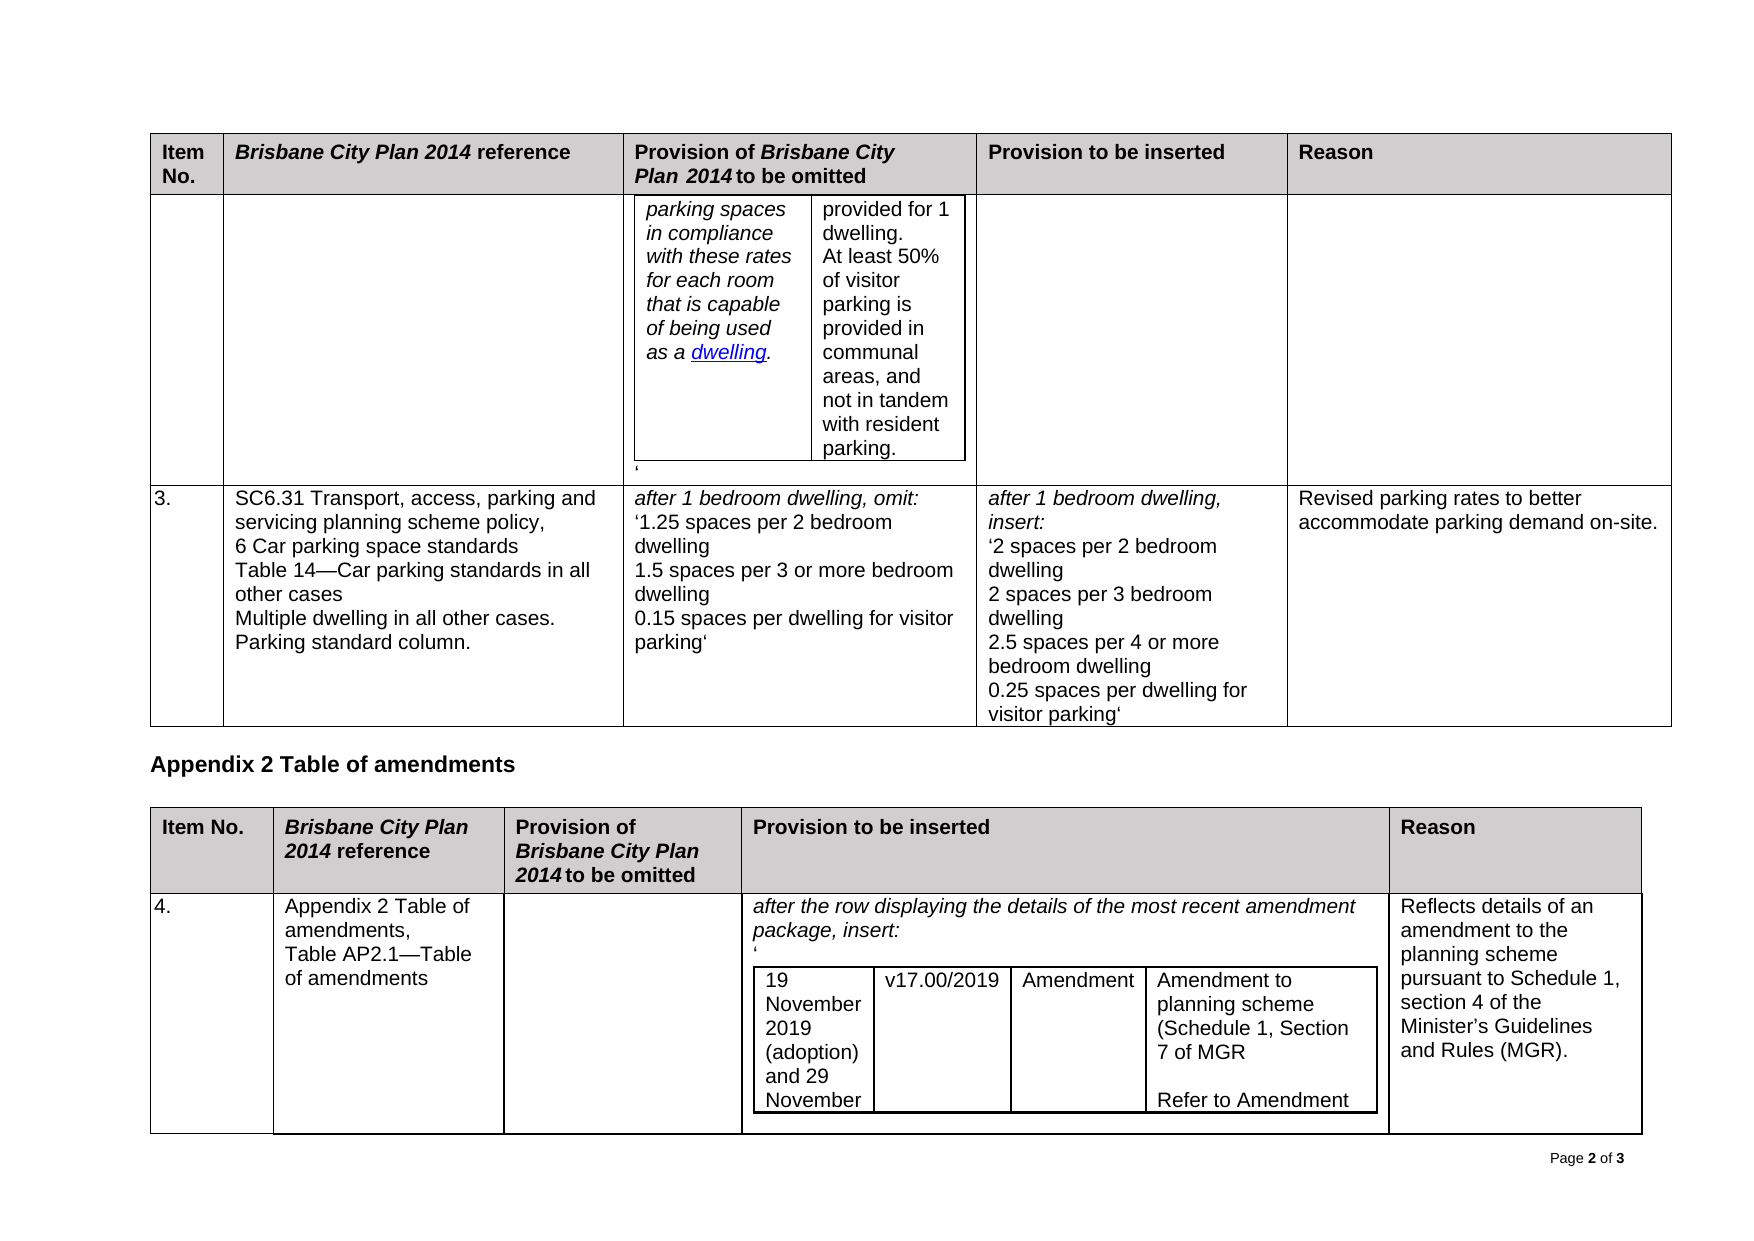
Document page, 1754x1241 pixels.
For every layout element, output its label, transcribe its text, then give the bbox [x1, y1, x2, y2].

table_header Provision to be inserted [742, 808, 1389, 893]
table_cell Revised parking rates to better accommodate parking demand on-site. [1288, 486, 1671, 726]
table_header Reason [1390, 808, 1641, 893]
table_header Brisbane City Plan 2014 reference [224, 134, 623, 194]
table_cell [224, 195, 623, 485]
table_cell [743, 894, 1388, 1133]
table_header Provision of Brisbane City Plan 2014 to be omitted [505, 808, 741, 893]
table_cell SC6.31 Transport, access, parking and servicing planning scheme policy, 6 Car parking space standards Table 14—Car parking standards in all other cases Multiple dwelling in all other cases. Parking standard column. [224, 486, 623, 726]
table_cell omit:. ‘ ‘ [624, 195, 976, 485]
table_header Item No. [151, 808, 273, 893]
table_cell [505, 894, 741, 1133]
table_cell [274, 894, 503, 1133]
table_header Brisbane City Plan 2014 reference [274, 808, 504, 893]
table_header Provision of Brisbane City Plan 2014 to be omitted [624, 134, 976, 194]
subtitle Appendix 2 Table of amendments [150, 751, 1624, 777]
table_cell [151, 894, 273, 1133]
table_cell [1390, 894, 1641, 1133]
table_cell after 1 bedroom dwelling, insert: ‘2 spaces per 2 bedroom dwelling 2 spaces per 3 bedroom dwelling 2.5 spaces per 4 or more bedroom dwelling 0.25 spaces per dwelling for visitor parking‘ [977, 486, 1287, 726]
table_header Reason [1288, 134, 1671, 194]
table_cell after 1 bedroom dwelling, omit: ‘1.25 spaces per 2 bedroom dwelling 1.5 spaces per 3 or more bedroom dwelling 0.15 spaces per dwelling for visitor parking‘ [624, 486, 976, 726]
table_header Provision to be inserted [977, 134, 1287, 194]
table_cell - [977, 195, 1287, 485]
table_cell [1288, 195, 1671, 485]
table_header Item No. [151, 134, 223, 194]
table_cell [151, 486, 223, 726]
table_cell [151, 195, 223, 485]
